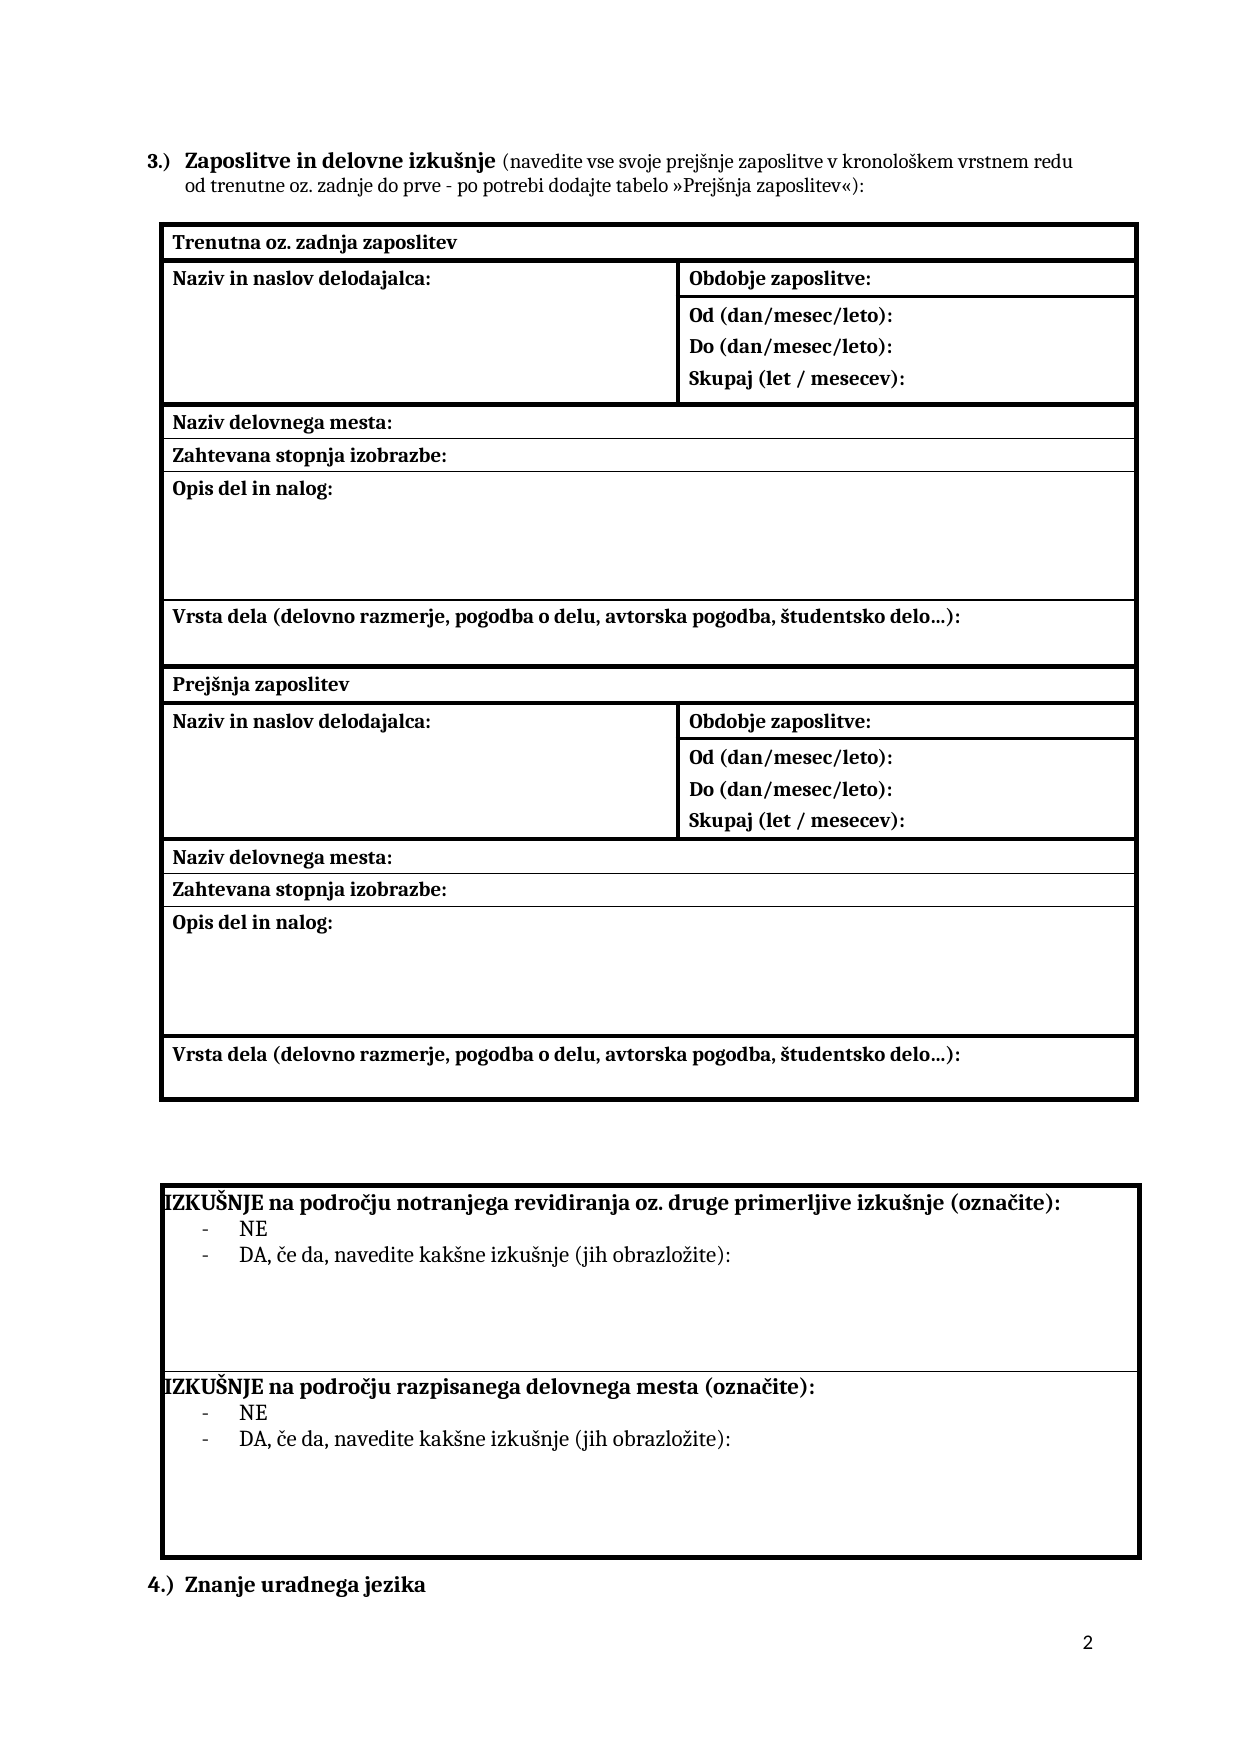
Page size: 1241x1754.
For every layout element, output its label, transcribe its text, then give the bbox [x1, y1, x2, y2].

table_cell Od (dan/mesec/leto): Do (dan/mesec/leto): Skupaj (let / mesecev): [680, 740, 1134, 837]
table_cell Zahtevana stopnja izobrazbe: [164, 874, 1134, 906]
list Zaposlitve in delovne izkušnje (navedite vse svoje prejšnje zaposlitve v kronološkem vrstnem redu od trenutne oz. zadnje do prve - po potrebi dodajte tabelo »Prejšnja zaposlitev«): [147, 148, 1093, 198]
table_cell Opis del in nalog: [164, 472, 1134, 599]
table_cell Naziv delovnega mesta: [164, 841, 1134, 873]
table_cell Prejšnja zaposlitev [164, 669, 1134, 701]
table_cell Vrsta dela (delovno razmerje, pogodba o delu, avtorska pogodba, študentsko delo…): [164, 1038, 1134, 1097]
table_cell IZKUŠNJE na področju razpisanega delovnega mesta (označite): NE DA, če da, navedite kakšne izkušnje (jih obrazložite): [165, 1372, 1137, 1555]
table_header Trenutna oz. zadnja zaposlitev [164, 227, 1134, 258]
table_cell Opis del in nalog: [164, 907, 1134, 1033]
table_cell Naziv in naslov delodajalca: [164, 705, 676, 837]
table_cell Naziv delovnega mesta: [164, 407, 1134, 438]
table_cell Zahtevana stopnja izobrazbe: [164, 439, 1134, 471]
list Znanje uradnega jezika [148, 1572, 1152, 1598]
table_cell Naziv in naslov delodajalca: [164, 263, 676, 402]
table_cell Od (dan/mesec/leto): Do (dan/mesec/leto): Skupaj (let / mesecev): [680, 298, 1134, 402]
table_header IZKUŠNJE na področju notranjega revidiranja oz. druge primerljive izkušnje (označite): NE DA, če da, navedite kakšne izkušnje (jih obrazložite): [165, 1188, 1137, 1371]
table_cell Obdobje zaposlitve: [680, 705, 1134, 737]
table_cell Vrsta dela (delovno razmerje, pogodba o delu, avtorska pogodba, študentsko delo…): [164, 601, 1134, 664]
table_cell Obdobje zaposlitve: [680, 263, 1134, 294]
